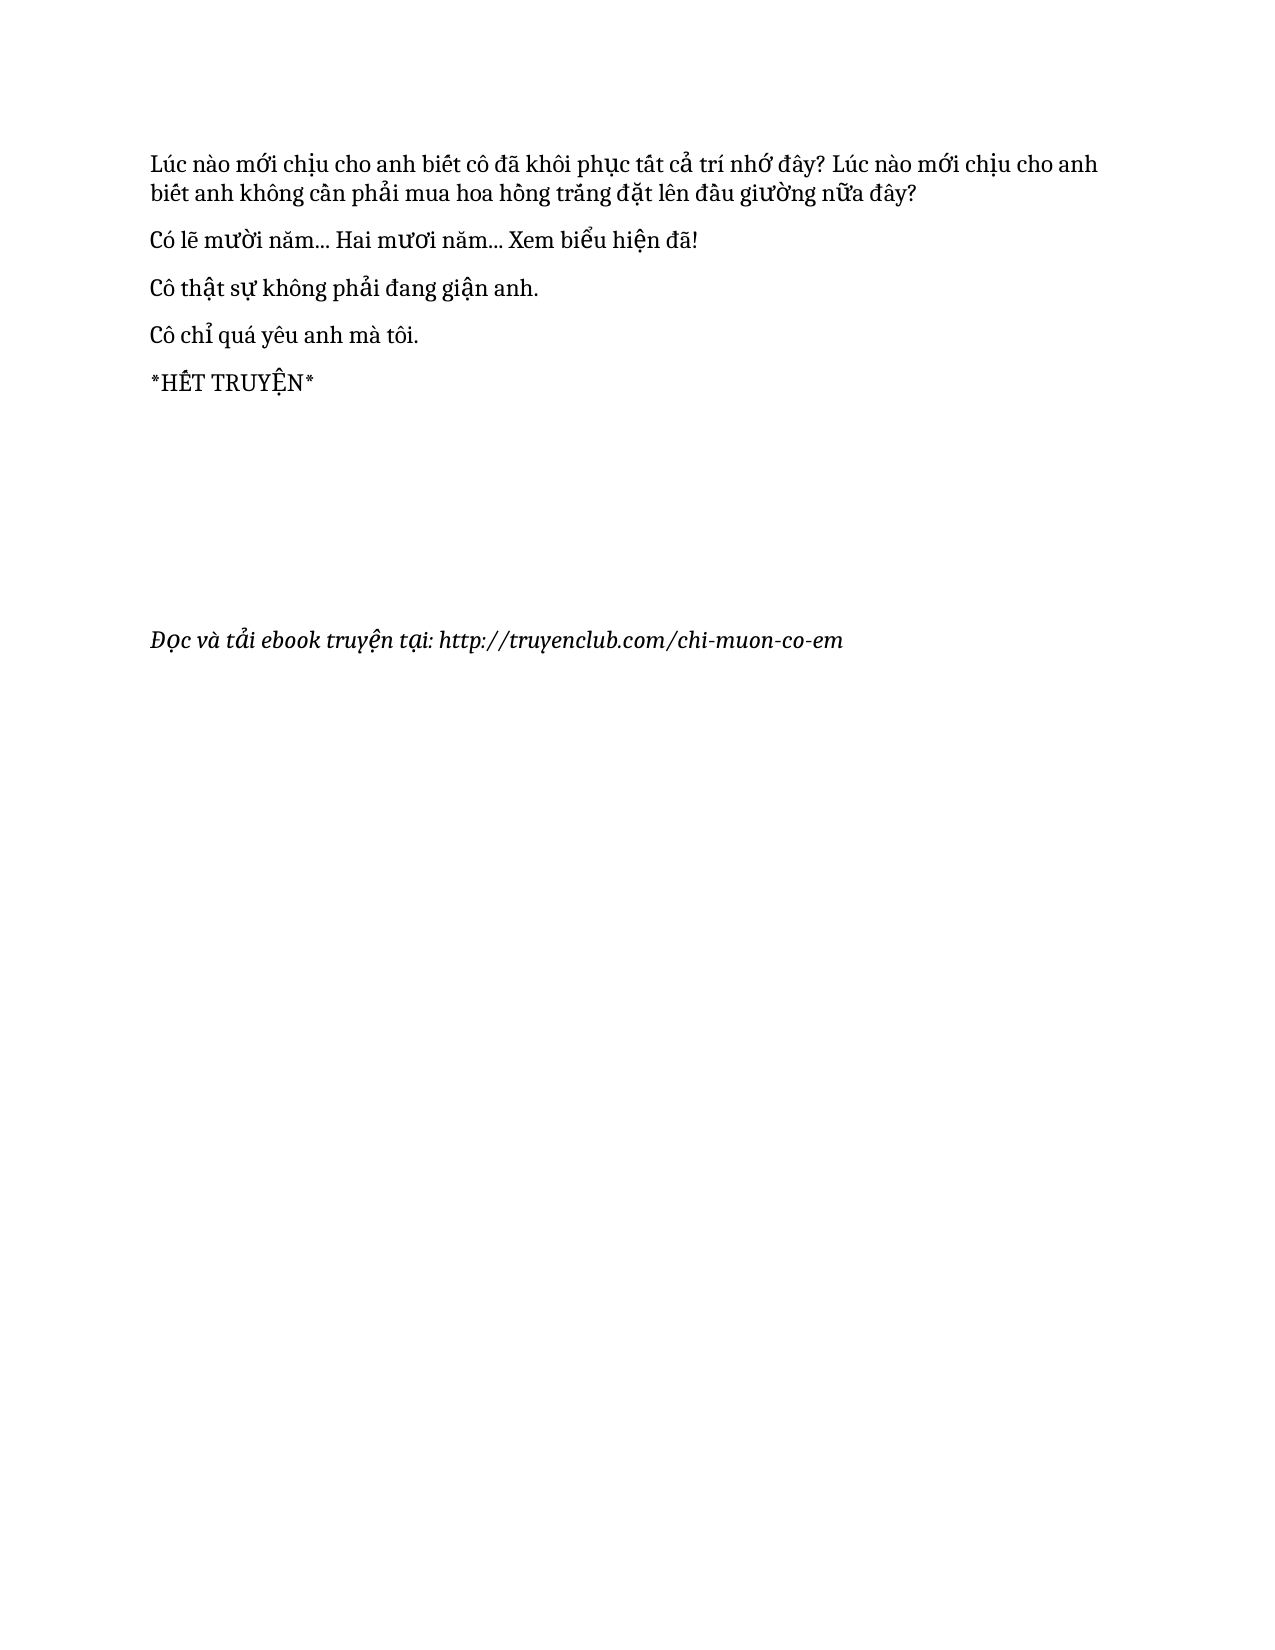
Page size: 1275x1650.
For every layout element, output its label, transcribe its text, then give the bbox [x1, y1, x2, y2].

text Cô thật sự không phải đang giận anh. [150, 274, 1125, 302]
text *HẾT TRUYỆN* [150, 369, 1125, 397]
text Đọc và tải ebook truyện tại: http://truyenclub.com/chi-muon-co-em [150, 626, 1125, 655]
text Có lẽ mười năm... Hai mươi năm... Xem biểu hiện đã! [150, 226, 1125, 255]
text Cô chỉ quá yêu anh mà tôi. [150, 321, 1125, 350]
text Lúc nào mới chịu cho anh biết cô đã khôi phục tất cả trí nhớ đây? Lúc nào mới chịu cho anh biết anh không cần phải mua hoa hồng trắng đặt lên đầu giường nữa đây? [150, 150, 1125, 207]
